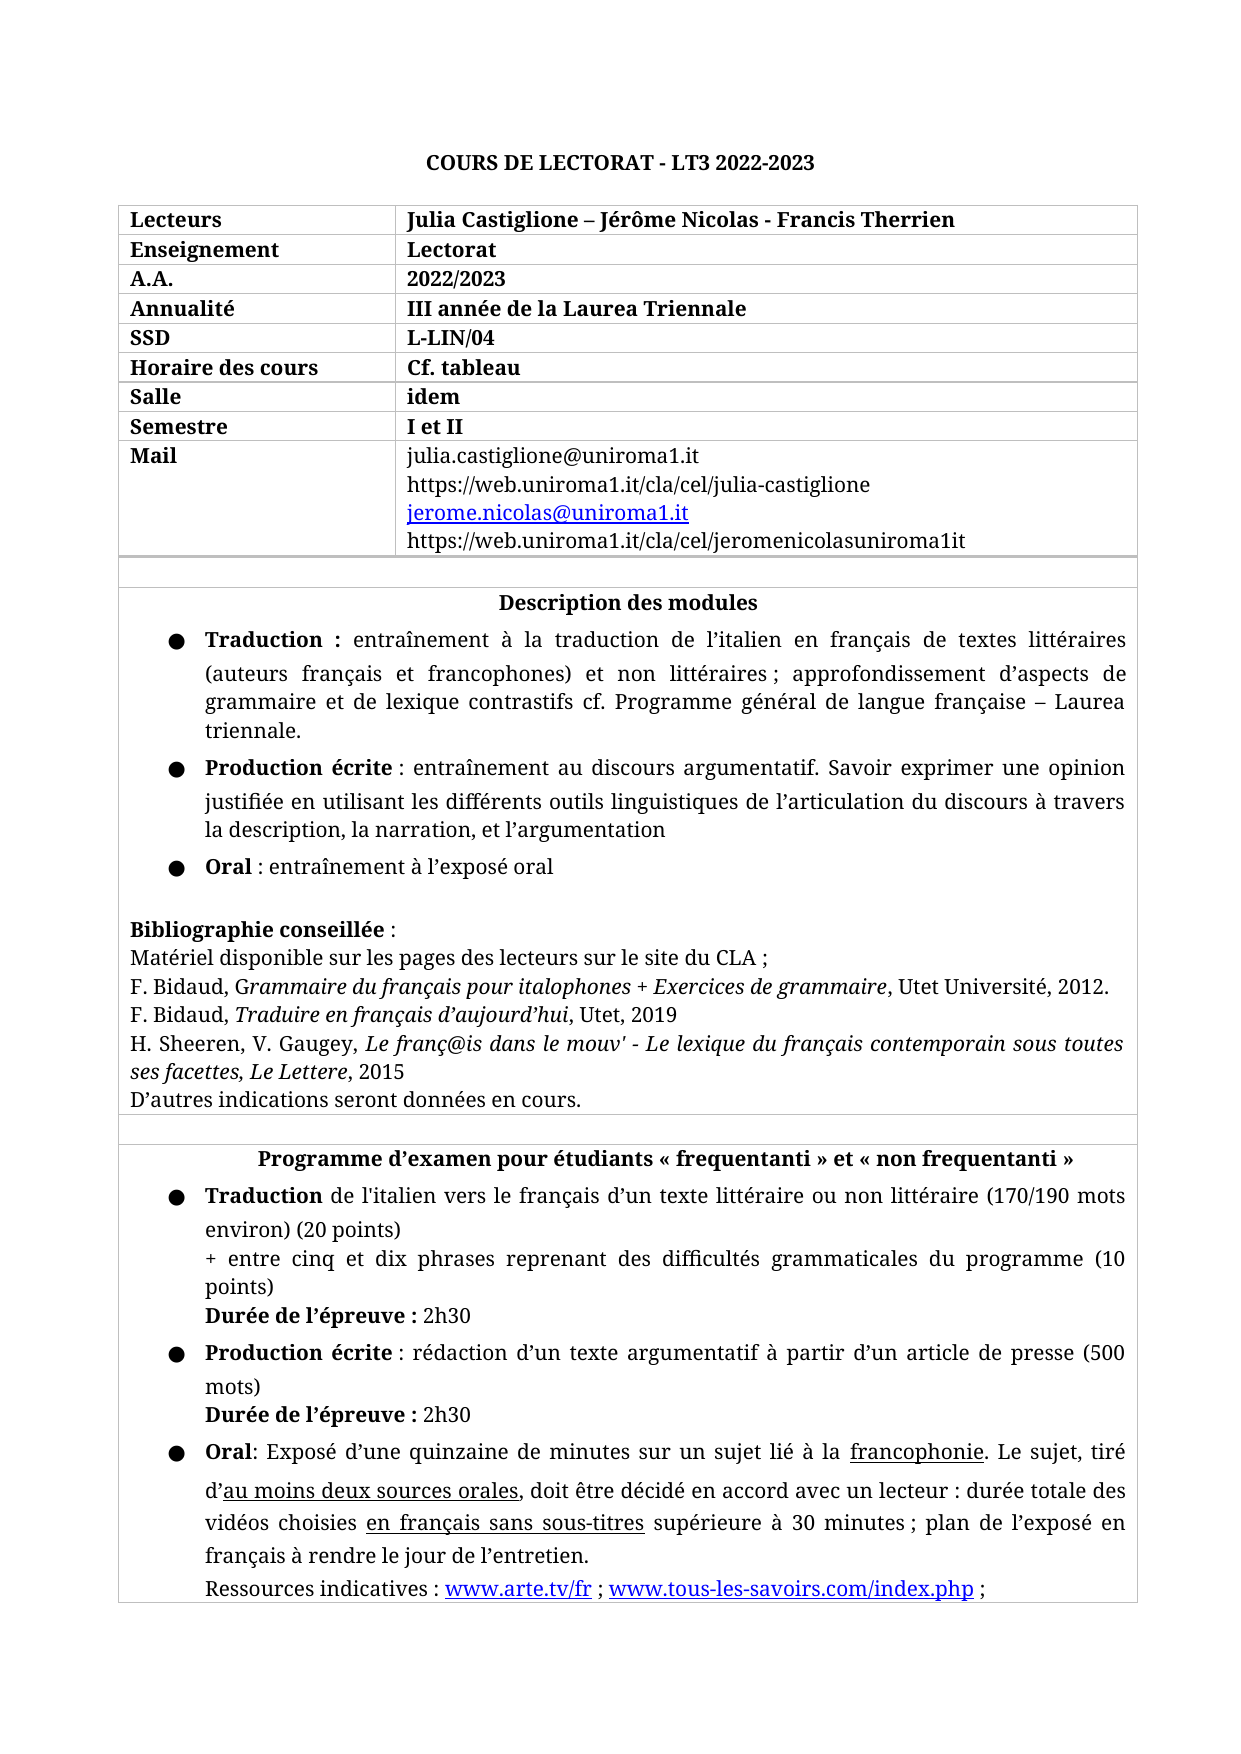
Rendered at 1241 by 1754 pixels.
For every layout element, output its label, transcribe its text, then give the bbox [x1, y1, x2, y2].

text COURS DE LECTORAT - LT3 2022-2023 [118, 148, 1123, 176]
table_cell III année de la Laurea Triennale [396, 294, 1137, 322]
table_header Julia Castiglione – Jérôme Nicolas - Francis Therrien [396, 206, 777, 234]
table_cell idem [396, 383, 1137, 411]
table_cell Annualité [119, 294, 395, 322]
table_cell Salle [119, 383, 395, 411]
table_cell Enseignement [119, 235, 395, 263]
table_header Lecteurs [119, 206, 395, 234]
table_cell Mail [119, 441, 395, 555]
table_header Julia Castiglione – Jérôme Nicolas - Francis Therrien [941, 206, 1137, 234]
table_cell Semestre [119, 412, 395, 440]
table_cell Horaire des cours [119, 353, 395, 381]
table_cell SSD [119, 324, 395, 352]
table_cell Cf. tableau [396, 353, 1137, 381]
table_cell A.A. [119, 265, 395, 293]
table_cell julia.castiglione@uniroma1.it https://web.uniroma1.it/cla/cel/julia-castiglione jerome.nicolas@uniroma1.it https://web.uniroma1.it/cla/cel/jeromenicolasuniroma1it [396, 441, 1137, 555]
table_cell 2022/2023 [396, 265, 1137, 293]
table_cell [119, 1115, 1137, 1143]
table_cell Lectorat [396, 235, 1137, 263]
table_cell I et II [396, 412, 1137, 440]
table_cell [119, 558, 1137, 587]
table_cell L-LIN/04 [396, 324, 1137, 352]
table_cell Description des modules Traduction : entraînement à la traduction de l’italien en français de textes littéraires (auteurs français et francophones) et non littéraires ; approfondissement d’aspects de grammaire et de lexique contrastifs cf. Programme général de langue française – Laurea triennale. Production écrite : entraînement au discours argumentatif. Savoir exprimer une opinion justifiée en utilisant les différents outils linguistiques de l’articulation du discours à travers la description, la narration, et l’argumentation Oral : entraînement à l’exposé oral Bibliographie conseillée : Matériel disponible sur les pages des lecteurs sur le site du CLA ; F. Bidaud, Grammaire du français pour italophones + Exercices de grammaire, Utet Université, 2012. F. Bidaud, Traduire en français d’aujourd’hui, Utet, 2019 H. Sheeren, V. Gaugey, Le franç@is dans le mouv' - Le lexique du français contemporain sous toutes ses facettes, Le Lettere, 2015 D’autres indications seront données en cours. [119, 588, 1137, 1114]
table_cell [119, 1145, 1137, 1602]
